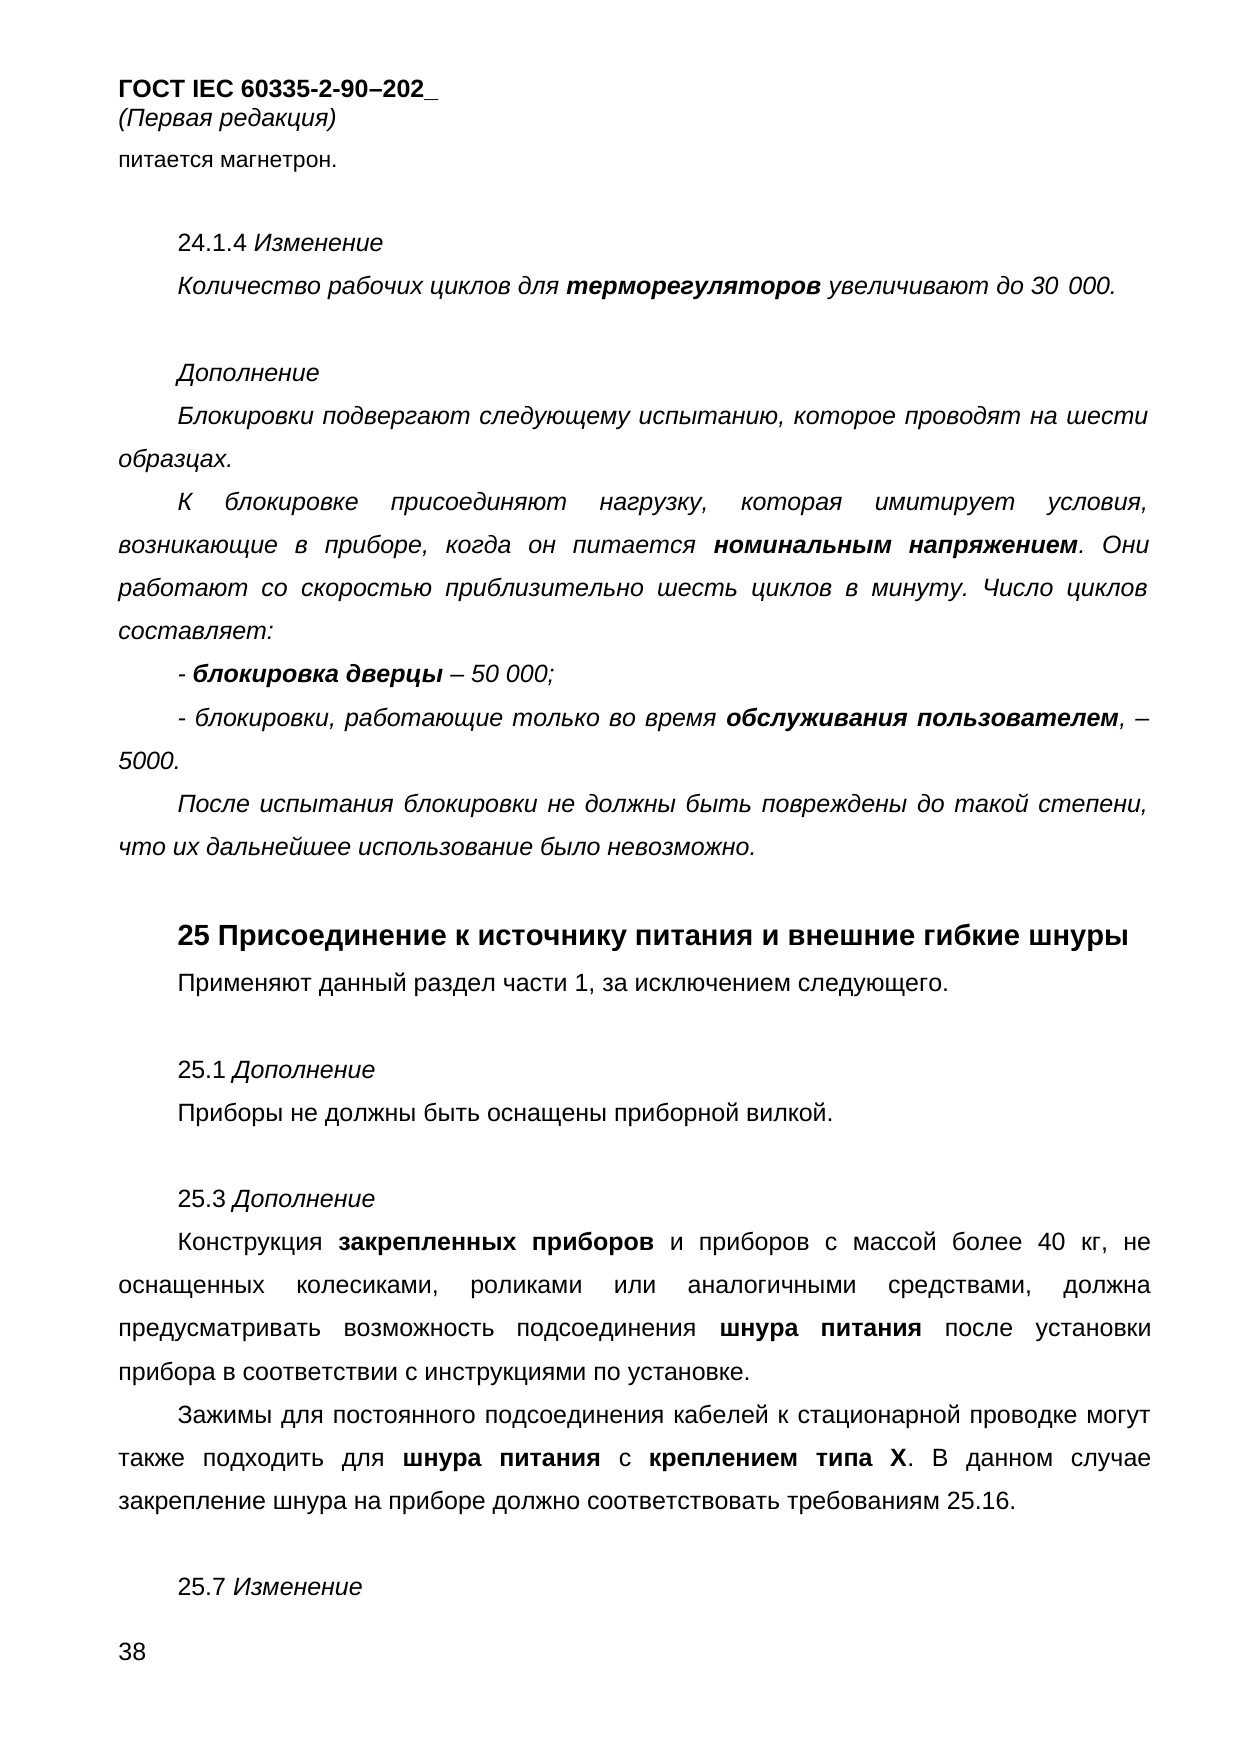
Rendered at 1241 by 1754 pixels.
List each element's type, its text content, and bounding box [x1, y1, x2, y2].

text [118, 146, 1152, 172]
text 25.7 Изменение [118, 1572, 1152, 1601]
text 25 Присоединение к источнику питания и внешние гибкие шнуры [118, 918, 1152, 952]
text Приборы не должны быть оснащены приборной вилкой. [118, 1098, 1152, 1127]
text Применяют данный раздел части 1, за исключением следующего. [118, 968, 1152, 997]
text 24.1.4 Изменение [118, 228, 1152, 257]
text - блокировка дверцы – 50 000; [118, 659, 1152, 688]
text К блокировке присоединяют нагрузку, которая имитирует условия, возникающие в приборе, когда он питается номинальным напряжением. Они работают со скоростью приблизительно шесть циклов в минуту. Число циклов составляет: [118, 487, 1152, 645]
text Конструкция закрепленных приборов и приборов с массой более 40 кг, не оснащенных колесиками, роликами или аналогичными средствами, должна предусматривать возможность подсоединения шнура питания после установки прибора в соответствии с инструкциями по установке. [118, 1227, 1152, 1385]
text Зажимы для постоянного подсоединения кабелей к стационарной проводке могут также подходить для шнура питания с креплением типа X. В данном случае закрепление шнура на приборе должно соответствовать требованиям 25.16. [118, 1400, 1152, 1515]
text 25.3 Дополнение [118, 1184, 1152, 1213]
text Дополнение [118, 357, 1152, 386]
text - блокировки, работающие только во время обслуживания пользователем, – 5000. [118, 702, 1152, 774]
text Блокировки подвергают следующему испытанию, которое проводят на шести образцах. [118, 401, 1152, 472]
text 25.1 Дополнение [118, 1055, 1152, 1083]
text После испытания блокировки не должны быть повреждены до такой степени, что их дальнейшее использование было невозможно. [118, 789, 1152, 861]
text Количество рабочих циклов для терморегуляторов увеличивают до 30 000. [118, 271, 1152, 300]
